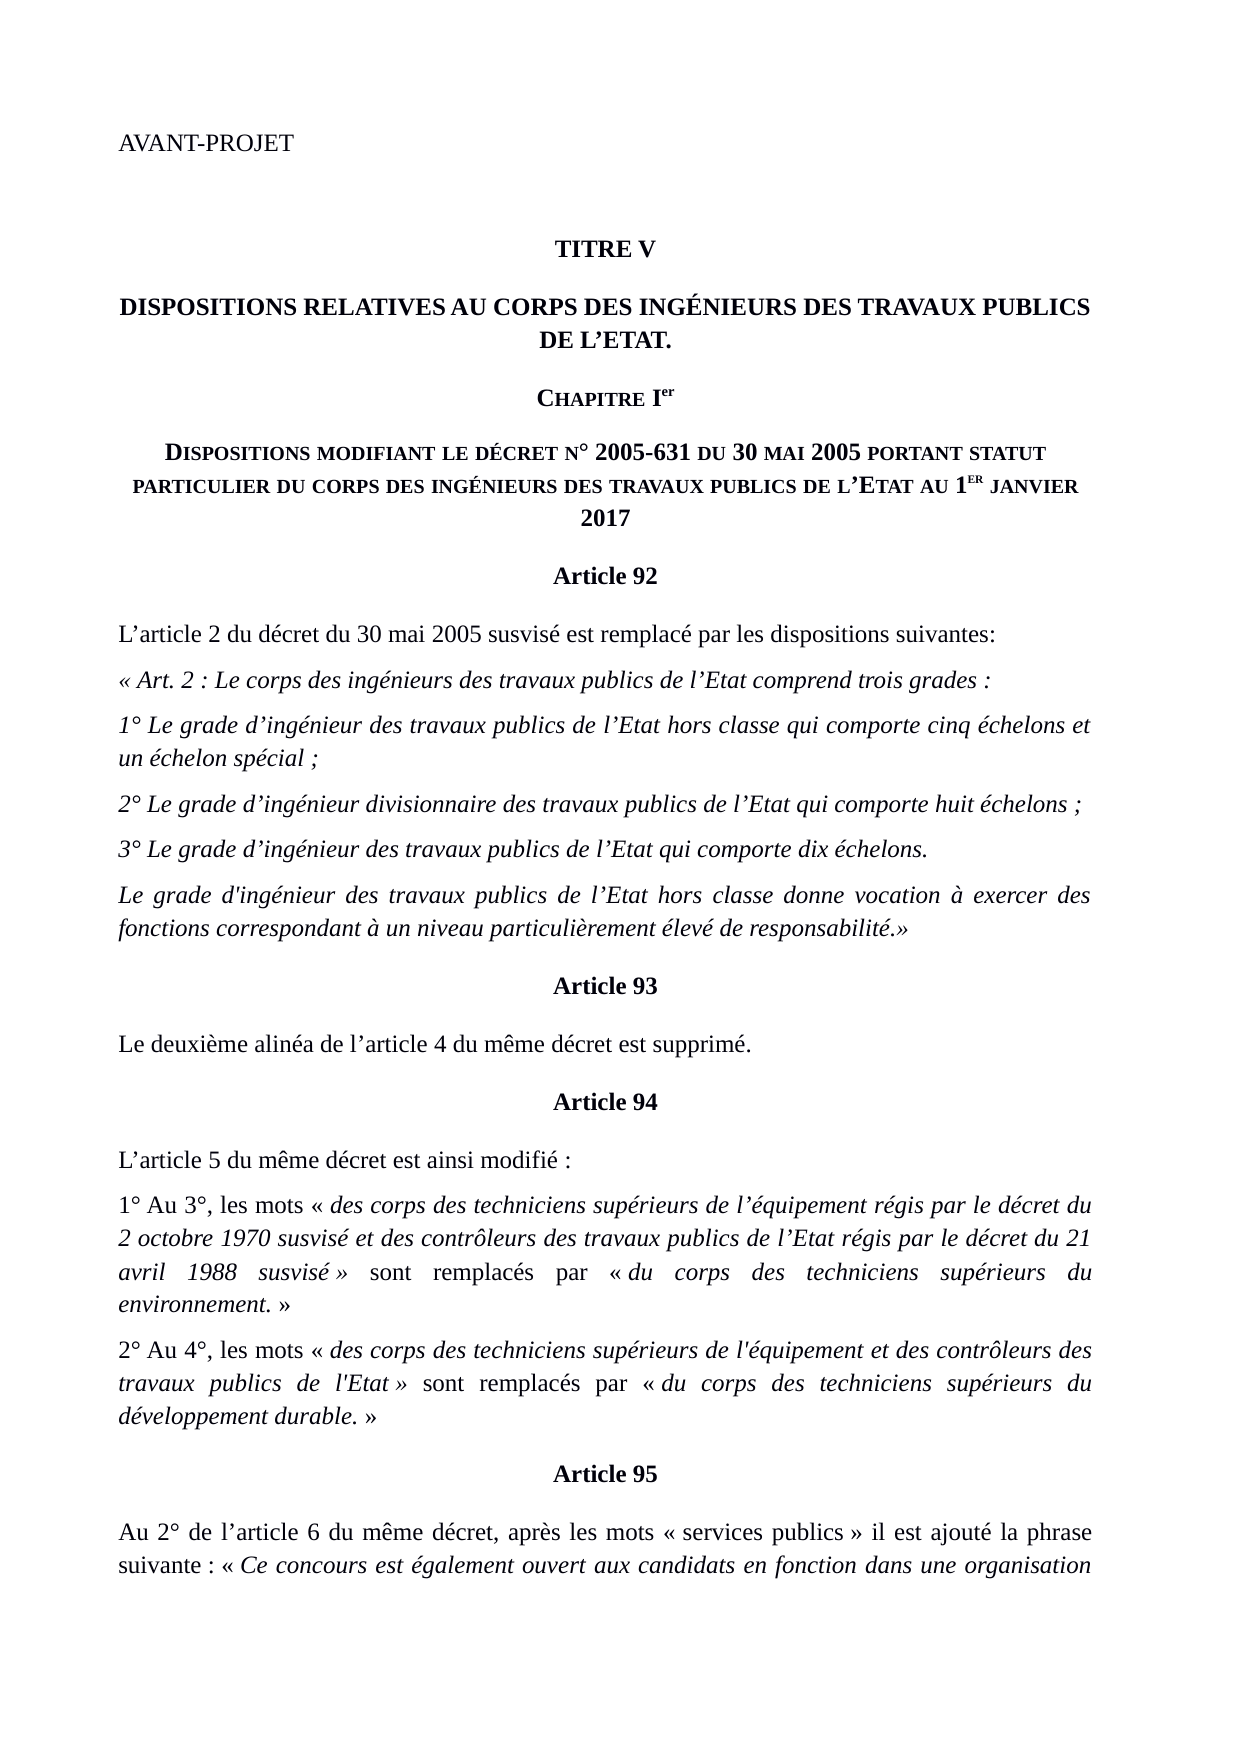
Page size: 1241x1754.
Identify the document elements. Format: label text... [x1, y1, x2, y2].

text Le deuxième alinéa de l’article 4 du même décret est supprimé. [118, 1029, 1092, 1058]
text « Art. 2 : Le corps des ingénieurs des travaux publics de l’Etat comprend trois grades : [118, 665, 1092, 693]
text L’article 5 du même décret est ainsi modifié : [118, 1145, 1092, 1174]
text 2° Au 4°, les mots « des corps des techniciens supérieurs de l'équipement et des contrôleurs des travaux publics de l'Etat » sont remplacés par « du corps des techniciens supérieurs du développement durable. » [118, 1335, 1092, 1430]
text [118, 1517, 1092, 1579]
text Article 94 [118, 1087, 1092, 1116]
text 3° Le grade d’ingénieur des travaux publics de l’Etat qui comporte dix échelons. [118, 834, 1092, 863]
text 1° Le grade d’ingénieur des travaux publics de l’Etat hors classe qui comporte cinq échelons et un échelon spécial ; [118, 710, 1092, 772]
text Chapitre Ier [118, 383, 1092, 412]
text 1° Au 3°, les mots « des corps des techniciens supérieurs de l’équipement régis par le décret du 2 octobre 1970 susvisé et des contrôleurs des travaux publics de l’Etat régis par le décret du 21 avril 1988 susvisé » sont remplacés par « du corps des techniciens supérieurs du environnement. » [118, 1191, 1092, 1318]
text 2° Le grade d’ingénieur divisionnaire des travaux publics de l’Etat qui comporte huit échelons ; [118, 789, 1092, 818]
text DISPOSITIONS RELATIVES AU corps des ingénieurs des travaux publics de l’Etat. [118, 292, 1092, 354]
text Article 95 [118, 1459, 1092, 1488]
text Dispositions modifiant le décret n° 2005-631 du 30 mai 2005 portant statut particulier du corps des ingénieurs des travaux publics de l’Etat au 1er janvier 2017 [118, 437, 1092, 532]
text Article 93 [118, 971, 1092, 1000]
text Le grade d'ingénieur des travaux publics de l’Etat hors classe donne vocation à exercer des fonctions correspondant à un niveau particulièrement élevé de responsabilité.» [118, 880, 1092, 942]
text TITRE V [118, 234, 1092, 263]
text L’article 2 du décret du 30 mai 2005 susvisé est remplacé par les dispositions suivantes: [118, 619, 1092, 648]
text Article 92 [118, 561, 1092, 590]
